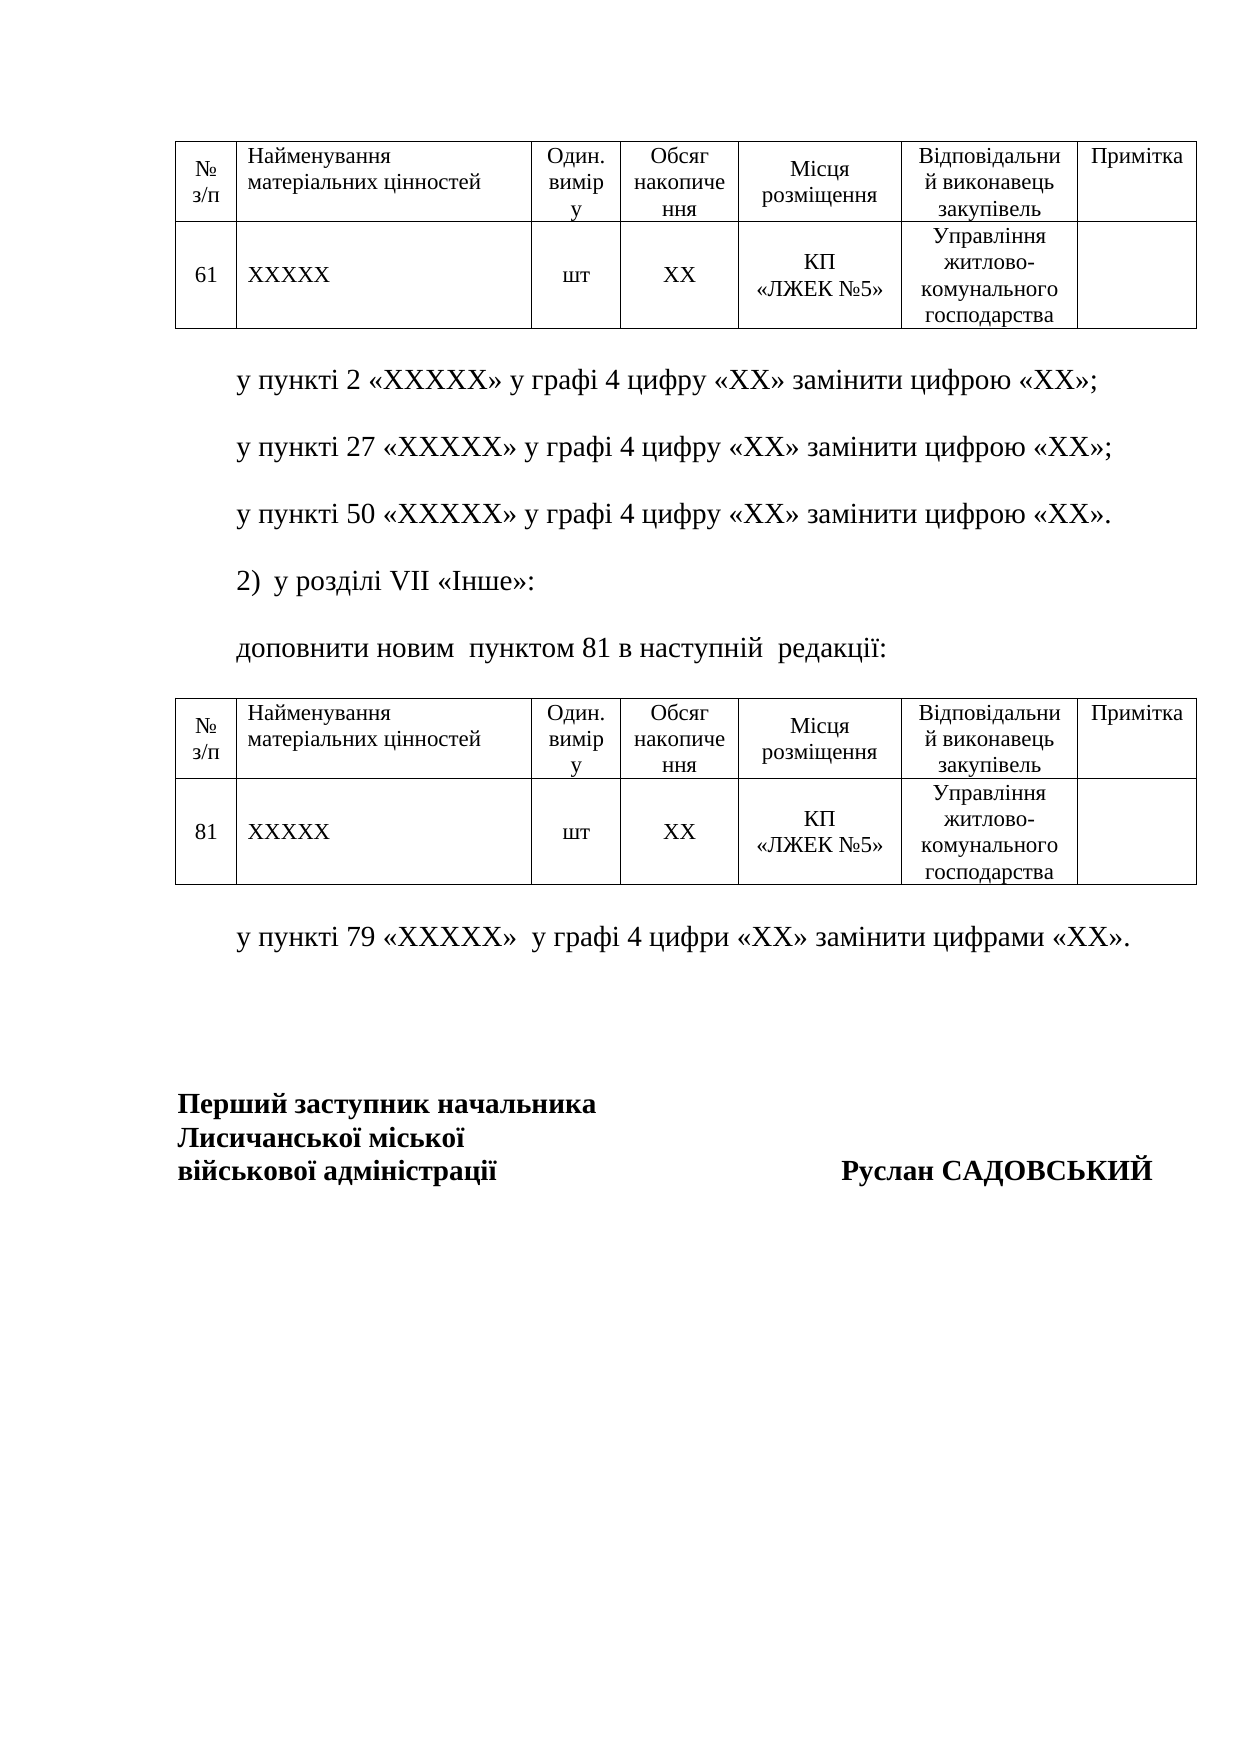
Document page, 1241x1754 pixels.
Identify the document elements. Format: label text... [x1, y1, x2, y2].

table_cell шт [532, 222, 620, 327]
table_header Один. виміру [532, 699, 620, 778]
list у пункті 50 «ХХХХХ» у графі 4 цифру «ХХ» замінити цифрою «ХХ». [177, 496, 1181, 530]
table_cell 61 [176, 222, 236, 327]
table_header Найменування матеріальних цінностей [237, 142, 531, 221]
table_header Примітка [1078, 699, 1196, 778]
text Лисичанської міської [177, 1120, 1181, 1153]
list доповнити новим пунктом 81 в наступній редакції: [177, 630, 1181, 664]
text Перший заступник начальника [177, 1086, 1181, 1120]
table_cell [1078, 779, 1196, 884]
table_header № з/п [176, 142, 236, 221]
table_cell ХХ [621, 222, 738, 327]
table_cell шт [532, 779, 620, 884]
table_header Обсяг накопичення [621, 142, 738, 221]
table_cell [1078, 222, 1196, 327]
table_header Обсяг накопичення [621, 699, 738, 778]
table_header Місця розміщення [739, 699, 901, 778]
table_header Один. виміру [532, 142, 620, 221]
table_cell Управління житлово-комунального господарства [902, 222, 1077, 327]
table_cell ХХХХХ [237, 779, 531, 884]
table_header Примітка [1078, 142, 1196, 221]
list у розділі VІІ «Інше»: [236, 563, 1181, 597]
list у пункті 2 «ХХХХХ» у графі 4 цифру «ХХ» замінити цифрою «ХХ»; [177, 362, 1181, 396]
table_header Місця розміщення [739, 142, 901, 221]
list у пункті 79 «ХХХХХ» у графі 4 цифри «ХХ» замінити цифрами «ХХ». [177, 919, 1181, 952]
table_cell КП «ЛЖЕК №5» [739, 222, 901, 327]
list у пункті 27 «ХХХХХ» у графі 4 цифру «ХХ» замінити цифрою «ХХ»; [177, 429, 1181, 463]
table_header Найменування матеріальних цінностей [237, 699, 531, 778]
table_header № з/п [176, 699, 236, 778]
text військової адміністрації Руслан САДОВСЬКИЙ [177, 1153, 1181, 1187]
table_cell Управління житлово-комунального господарства [902, 779, 1077, 884]
table_cell КП «ЛЖЕК №5» [739, 779, 901, 884]
table_header Відповідальний виконавець закупівель [902, 699, 1077, 778]
table_cell 81 [176, 779, 236, 884]
table_cell ХХ [621, 779, 738, 884]
table_cell ХХХХХ [237, 222, 531, 327]
table_header Відповідальний виконавець закупівель [902, 142, 1077, 221]
